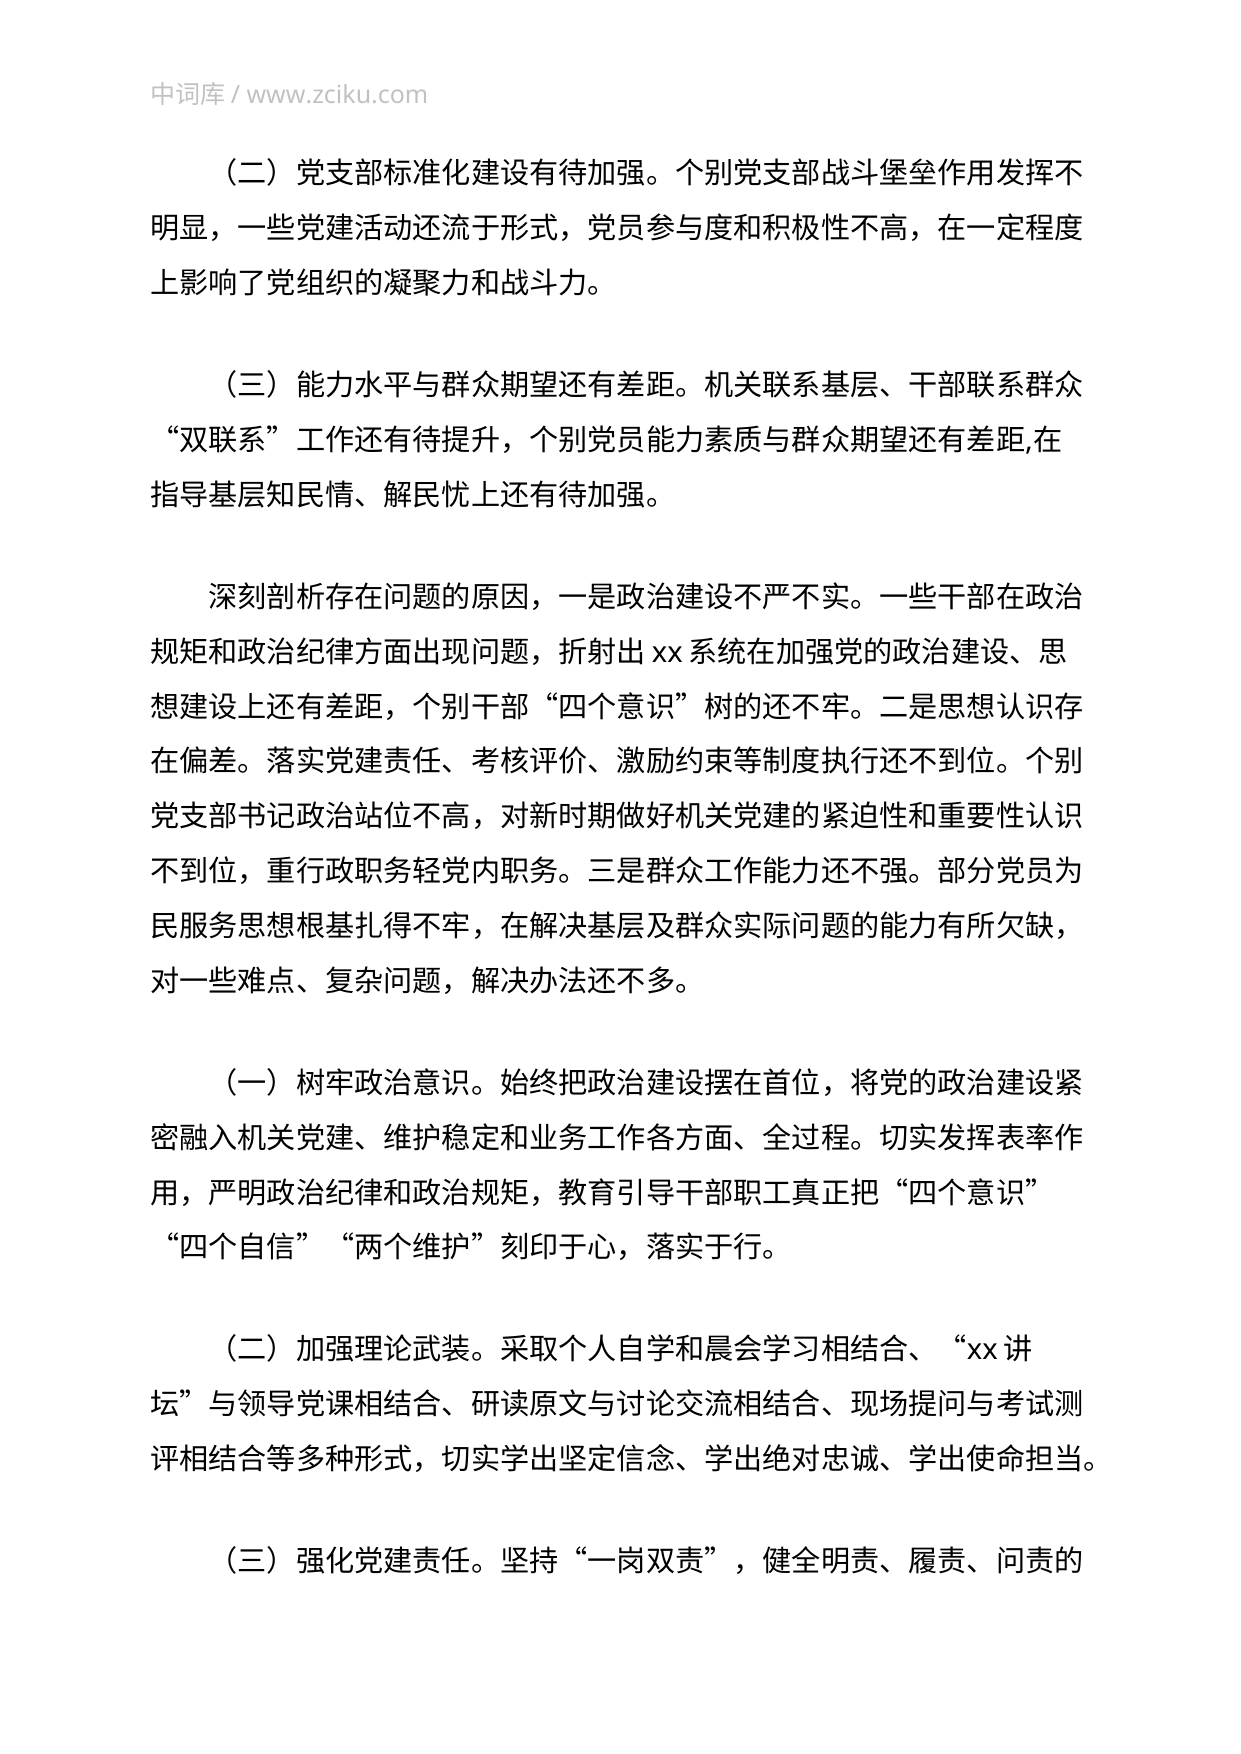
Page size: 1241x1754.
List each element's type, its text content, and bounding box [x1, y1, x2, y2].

text 深刻剖析存在问题的原因，一是政治建设不严不实。一些干部在政治规矩和政治纪律方面出现问题，折射出xx系统在加强党的政治建设、思想建设上还有差距，个别干部“四个意识”树的还不牢。二是思想认识存在偏差。落实党建责任、考核评价、激励约束等制度执行还不到位。个别党支部书记政治站位不高，对新时期做好机关党建的紧迫性和重要性认识不到位，重行政职务轻党内职务。三是群众工作能力还不强。部分党员为民服务思想根基扎得不牢，在解决基层及群众实际问题的能力有所欠缺，对一些难点、复杂问题，解决办法还不多。 [150, 573, 1090, 1000]
text （二）加强理论武装。采取个人自学和晨会学习相结合、“xx讲坛”与领导党课相结合、研读原文与讨论交流相结合、现场提问与考试测评相结合等多种形式，切实学出坚定信念、学出绝对忠诚、学出使命担当。 [150, 1326, 1090, 1478]
text （一）树牢政治意识。始终把政治建设摆在首位，将党的政治建设紧密融入机关党建、维护稳定和业务工作各方面、全过程。切实发挥表率作用，严明政治纪律和政治规矩，教育引导干部职工真正把“四个意识”“四个自信”“两个维护”刻印于心，落实于行。 [150, 1059, 1090, 1266]
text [150, 1537, 1090, 1580]
text （二）党支部标准化建设有待加强。个别党支部战斗堡垒作用发挥不明显，一些党建活动还流于形式，党员参与度和积极性不高，在一定程度上影响了党组织的凝聚力和战斗力。 [150, 150, 1090, 302]
text （三）能力水平与群众期望还有差距。机关联系基层、干部联系群众“双联系”工作还有待提升，个别党员能力素质与群众期望还有差距,在指导基层知民情、解民忧上还有待加强。 [150, 362, 1090, 514]
